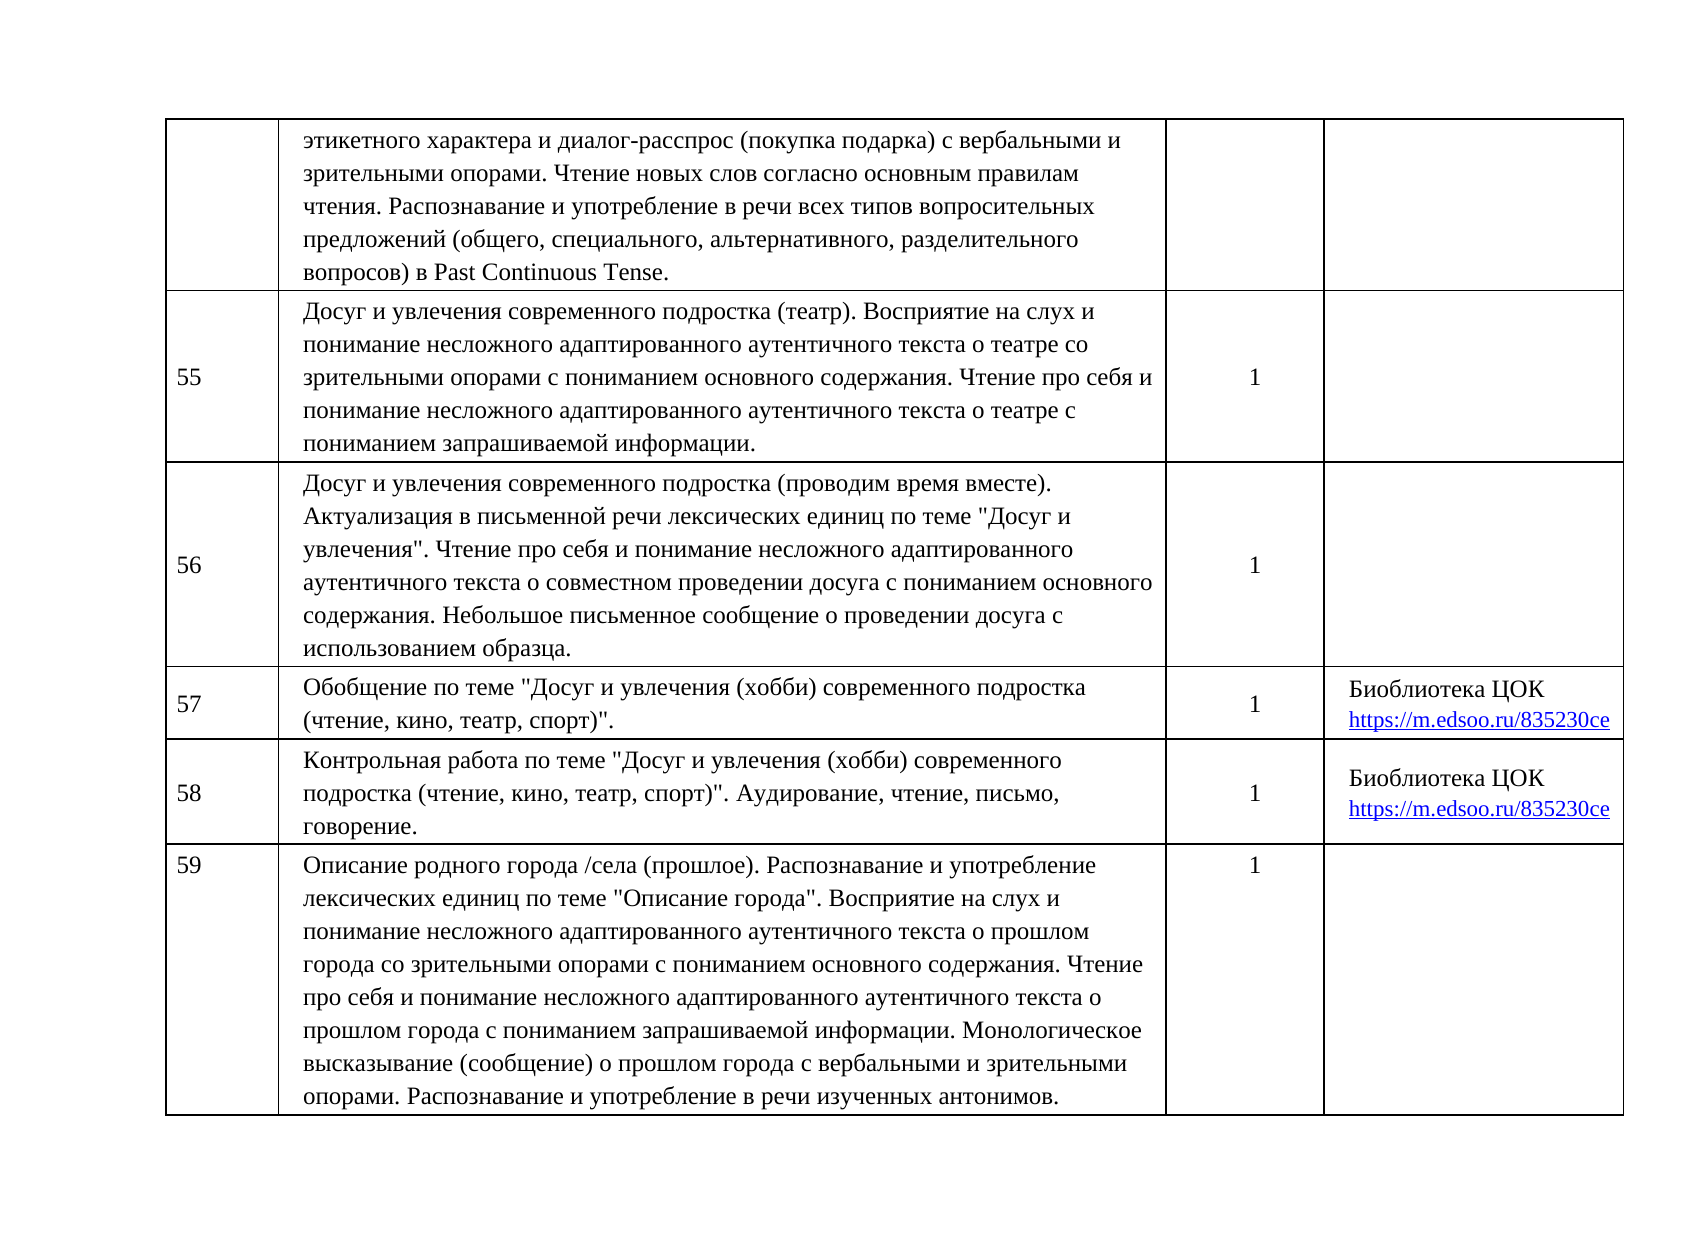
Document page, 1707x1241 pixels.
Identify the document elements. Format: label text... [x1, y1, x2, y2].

table_cell 56 [167, 463, 278, 666]
table_cell [1325, 463, 1623, 666]
table_cell Биоблиотека ЦОК https://m.edsoo.ru/835230ce [1325, 740, 1623, 843]
table_cell 1 [1167, 291, 1323, 461]
table_cell Контрольная работа по теме "Досуг и увлечения (хобби) современного подростка (чтение, кино, театр, спорт)". Аудирование, чтение, письмо, говорение. [279, 740, 1165, 843]
table_cell 54 [167, 120, 278, 289]
table_cell 1 [1167, 463, 1323, 666]
table_cell Биоблиотека ЦОК https://m.edsoo.ru/835230ce [1325, 667, 1623, 738]
table_cell Обобщение по теме "Досуг и увлечения (хобби) современного подростка (чтение, кино, театр, спорт)". [279, 667, 1165, 738]
table_cell [1325, 291, 1623, 461]
table_cell [1325, 120, 1623, 289]
table_cell 59 [167, 845, 278, 1114]
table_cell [279, 120, 1165, 289]
table_cell 1 [1167, 667, 1323, 738]
table_cell [1325, 845, 1623, 1114]
table_cell 1 [1167, 740, 1323, 843]
table_cell 57 [167, 667, 278, 738]
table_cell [279, 845, 1165, 1114]
table_cell 58 [167, 740, 278, 843]
table_cell Досуг и увлечения современного подростка (проводим время вместе). Актуализация в письменной речи лексических единиц по теме "Досуг и увлечения". Чтение про себя и понимание несложного адаптированного аутентичного текста о совместном проведении досуга с пониманием основного содержания. Небольшое письменное сообщение о проведении досуга с использованием образца. [279, 463, 1165, 666]
table_cell 1 [1167, 845, 1323, 1114]
table_cell 1 [1167, 120, 1323, 289]
table_cell Досуг и увлечения современного подростка (театр). Восприятие на слух и понимание несложного адаптированного аутентичного текста о театре со зрительными опорами с пониманием основного содержания. Чтение про себя и понимание несложного адаптированного аутентичного текста о театре с пониманием запрашиваемой информации. [279, 291, 1165, 461]
table_cell 55 [167, 291, 278, 461]
